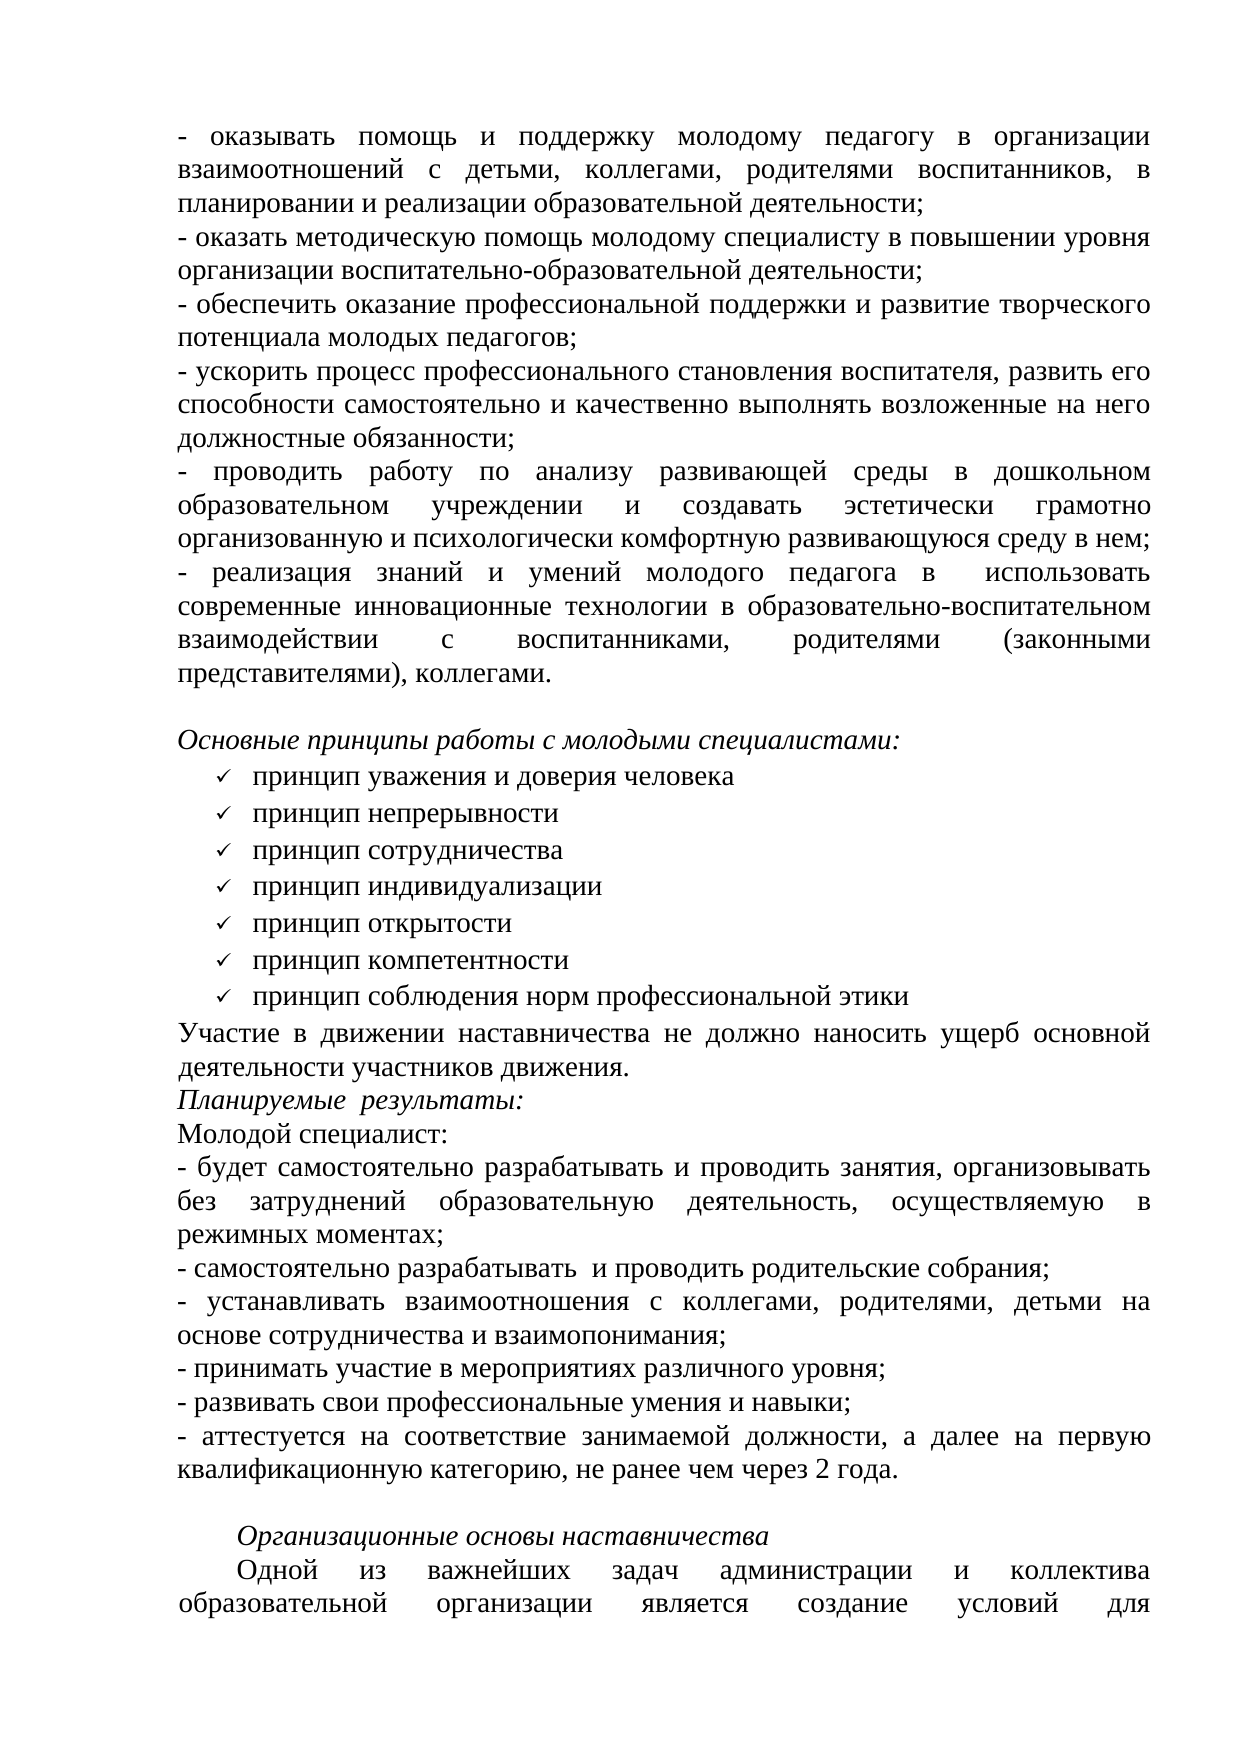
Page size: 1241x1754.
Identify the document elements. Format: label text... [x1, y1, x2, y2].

text - оказать методическую помощь молодому специалисту в повышении уровня организации воспитательно-образовательной деятельности; [177, 219, 1152, 286]
text - принимать участие в мероприятиях различного уровня; [177, 1351, 1018, 1384]
text Планируемые результаты: [177, 1082, 1152, 1116]
list принцип сотрудничества [215, 832, 1152, 865]
text - устанавливать взаимоотношения с коллегами, родителями, детьми на основе сотрудничества и взаимопонимания; [177, 1283, 1152, 1351]
text Молодой специалист: [177, 1116, 1152, 1149]
list принцип компетентности [215, 942, 1152, 975]
list принцип открытости [215, 905, 1152, 939]
list принцип индивидуализации [215, 868, 1152, 902]
text - реализация знаний и умений молодого педагога в использовать современные инновационные технологии в образовательно-воспитательном взаимодействии с воспитанниками, родителями (законными представителями), коллегами. [177, 554, 1152, 688]
text - проводить работу по анализу развивающей среды в дошкольном образовательном учреждении и создавать эстетически грамотно организованную и психологически комфортную развивающуюся среду в нем; [177, 453, 1152, 554]
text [178, 1552, 1151, 1619]
text - будет самостоятельно разрабатывать и проводить занятия, организовывать без затруднений образовательную деятельность, осуществляемую в режимных моментах; [177, 1149, 1152, 1250]
text Участие в движении наставничества не должно наносить ущерб основной деятельности участников движения. [177, 1015, 1152, 1082]
list принцип соблюдения норм профессиональной этики [215, 978, 1152, 1012]
list принцип уважения и доверия человека [215, 758, 1152, 792]
text - аттестуется на соответствие занимаемой должности, а далее на первую квалификационную категорию, не ранее чем через 2 года. [177, 1418, 1152, 1485]
list принцип непрерывности [215, 795, 1152, 829]
text - развивать свои профессиональные умения и навыки; [177, 1384, 1018, 1418]
text - оказывать помощь и поддержку молодому педагогу в организации взаимоотношений с детьми, коллегами, родителями воспитанников, в планировании и реализации образовательной деятельности; [177, 118, 1152, 219]
text - самостоятельно разрабатывать и проводить родительские собрания; [177, 1250, 1152, 1283]
text - обеспечить оказание профессиональной поддержки и развитие творческого потенциала молодых педагогов; [177, 286, 1152, 353]
text - ускорить процесс профессионального становления воспитателя, развить его способности самостоятельно и качественно выполнять возложенные на него должностные обязанности; [177, 353, 1152, 453]
text Основные принципы работы с молодыми специалистами: [177, 722, 1152, 755]
text Организационные основы наставничества [178, 1518, 1151, 1552]
